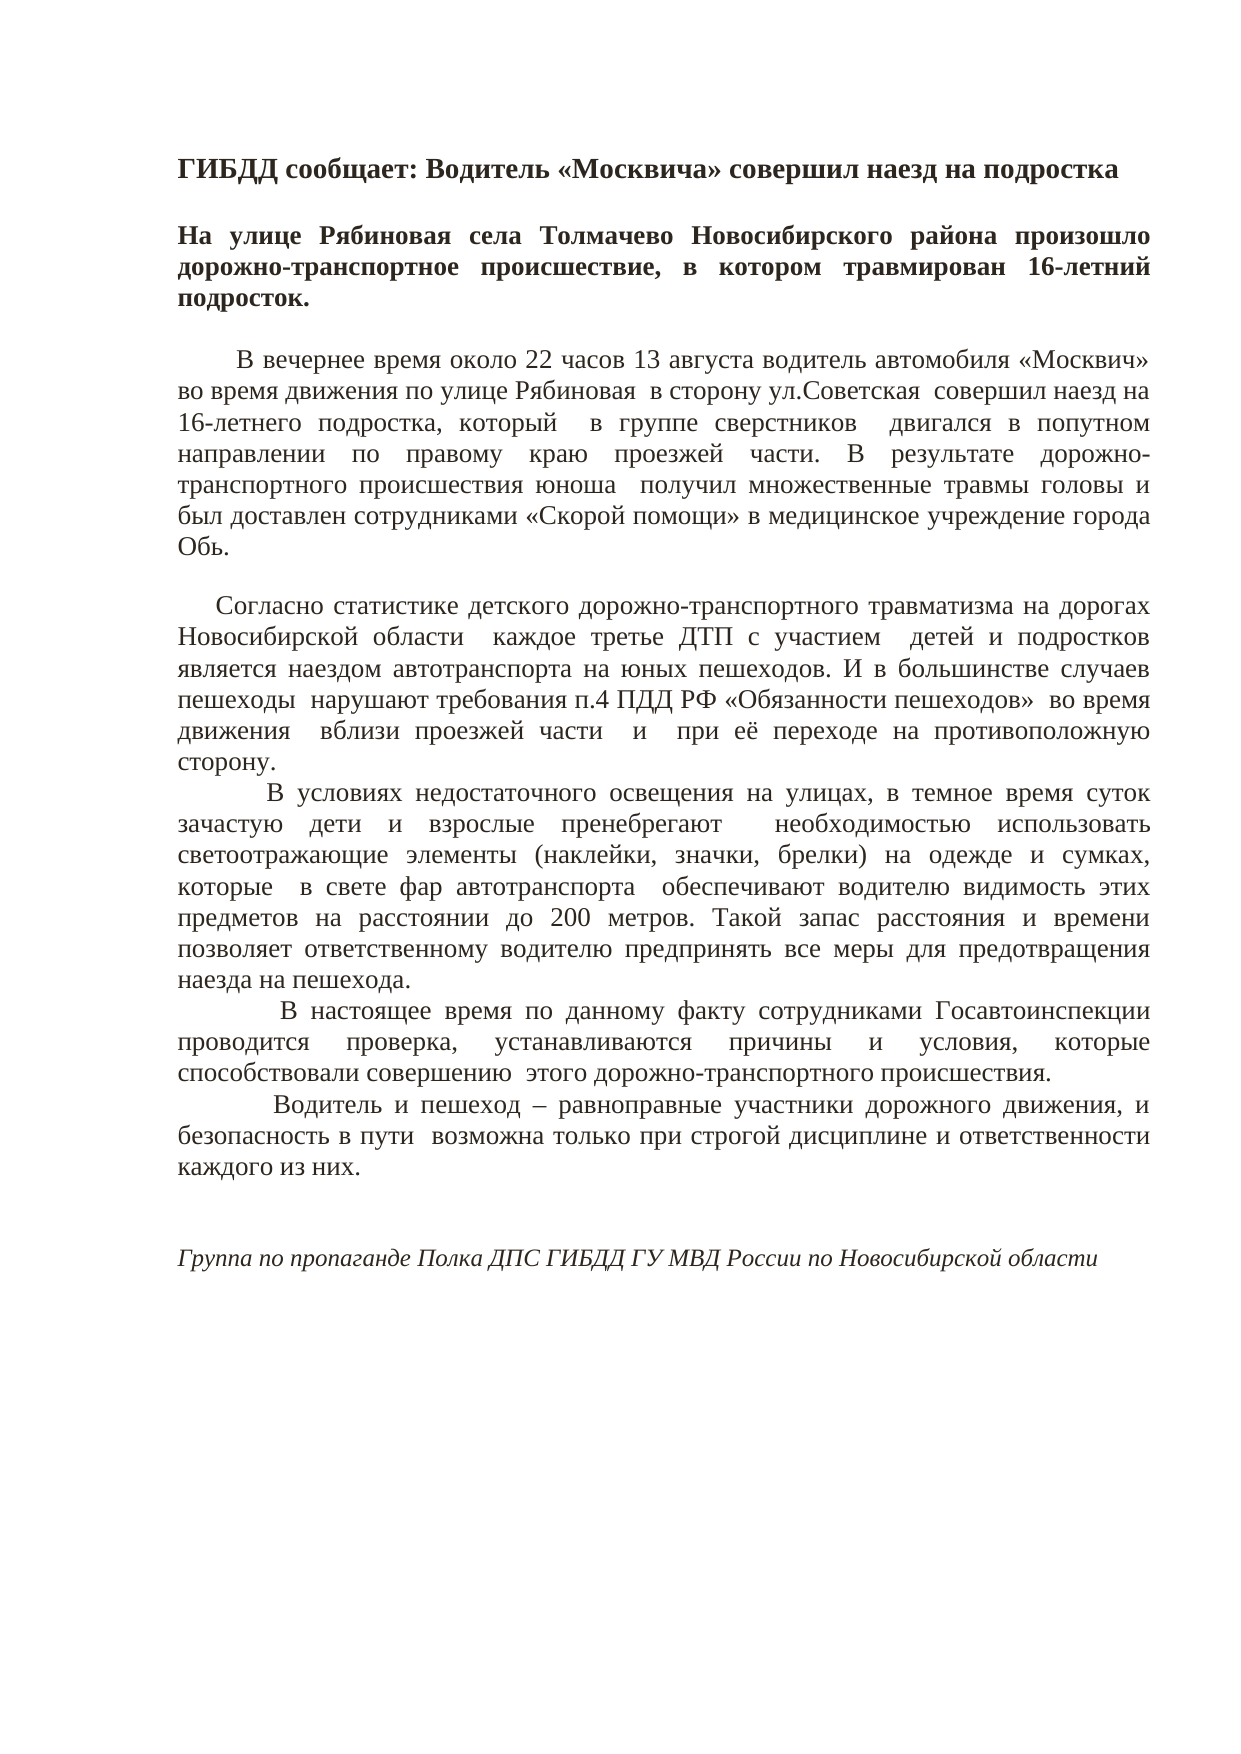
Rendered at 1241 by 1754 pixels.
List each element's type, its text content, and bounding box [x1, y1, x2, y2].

text На улице Рябиновая села Толмачево Новосибирского района произошло дорожно-транспортное происшествие, в котором травмирован 16-летний подросток. [177, 219, 1152, 312]
text Согласно статистике детского дорожно-транспортного травматизма на дорогах Новосибирской области каждое третье ДТП с участием детей и подростков является наездом автотранспорта на юных пешеходов. И в большинстве случаев пешеходы нарушают требования п.4 ПДД РФ «Обязанности пешеходов» во время движения вблизи проезжей части и при её переходе на противоположную сторону. [177, 589, 1152, 776]
text В настоящее время по данному факту сотрудниками Госавтоинспекции проводится проверка, устанавливаются причины и условия, которые способствовали совершению этого дорожно-транспортного происшествия. [177, 994, 1152, 1088]
text В вечернее время около 22 часов 13 августа водитель автомобиля «Москвич» во время движения по улице Рябиновая в сторону ул.Советская совершил наезд на 16-летнего подростка, который в группе сверстников двигался в попутном направлении по правому краю проезжей части. В результате дорожно-транспортного происшествия юноша получил множественные травмы головы и был доставлен сотрудниками «Скорой помощи» в медицинское учреждение города Обь. [177, 343, 1152, 561]
text Группа по пропаганде Полка ДПС ГИБДД ГУ МВД России по Новосибирской области [177, 1243, 1152, 1272]
text ГИБДД сообщает: Водитель «Москвича» совершил наезд на подростка [177, 152, 1152, 185]
text Водитель и пешеход – равноправные участники дорожного движения, и безопасность в пути возможна только при строгой дисциплине и ответственности каждого из них. [177, 1088, 1152, 1181]
text В условиях недостаточного освещения на улицах, в темное время суток зачастую дети и взрослые пренебрегают необходимостью использовать светоотражающие элементы (наклейки, значки, брелки) на одежде и сумках, которые в свете фар автотранспорта обеспечивают водителю видимость этих предметов на расстоянии до 200 метров. Такой запас расстояния и времени позволяет ответственному водителю предпринять все меры для предотвращения наезда на пешехода. [177, 776, 1152, 994]
